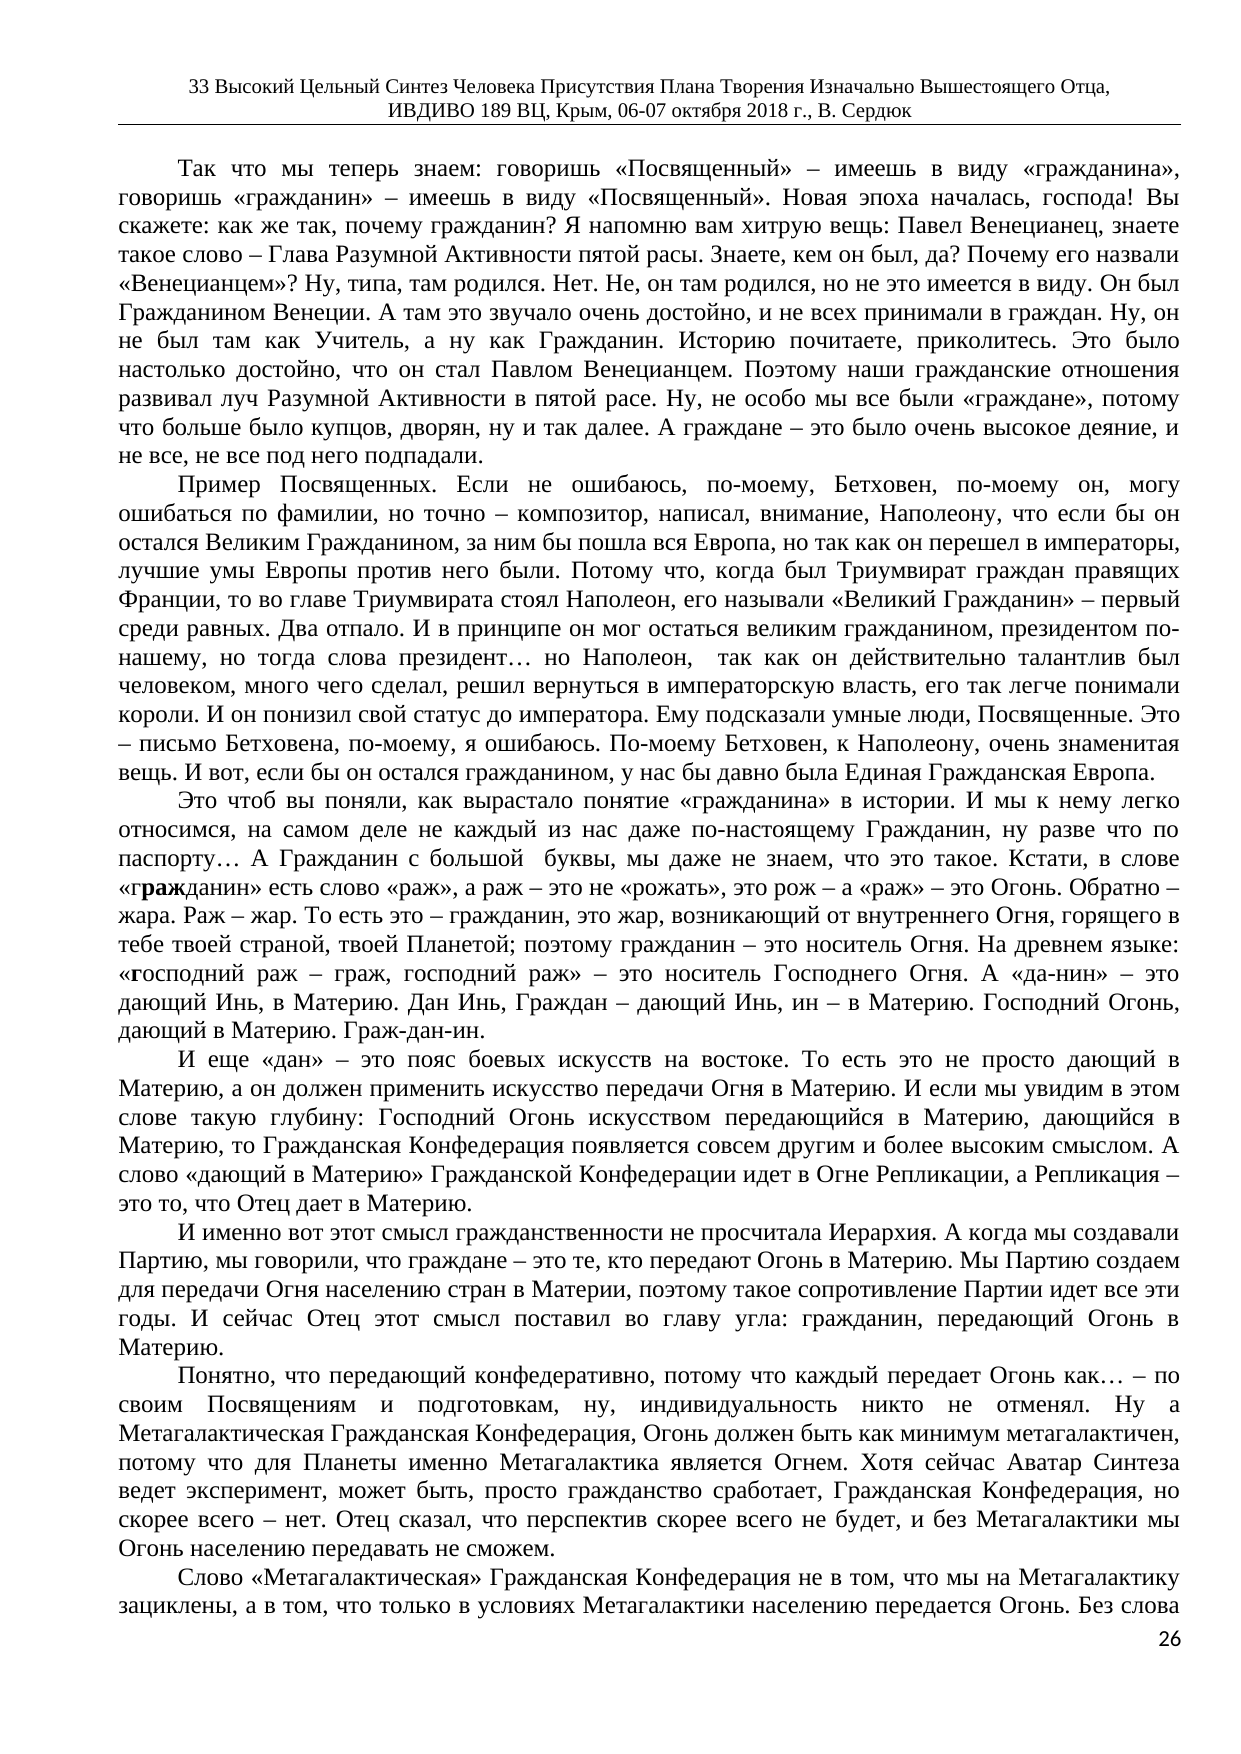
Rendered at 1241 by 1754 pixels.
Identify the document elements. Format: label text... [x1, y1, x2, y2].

text И именно вот этот смысл гражданственности не просчитала Иерархия. А когда мы создавали Партию, мы говорили, что граждане – это те, кто передают Огонь в Материю. Мы Партию создаем для передачи Огня населению стран в Материи, поэтому такое сопротивление Партии идет все эти годы. И сейчас Отец этот смысл поставил во главу угла: гражданин, передающий Огонь в Материю. [118, 1217, 1181, 1361]
text Понятно, что передающий конфедеративно, потому что каждый передает Огонь как… – по своим Посвящениям и подготовкам, ну, индивидуальность никто не отменял. Ну а Метагалактическая Гражданская Конфедерация, Огонь должен быть как минимум метагалактичен, потому что для Планеты именно Метагалактика является Огнем. Хотя сейчас Аватар Синтеза ведет эксперимент, может быть, просто гражданство сработает, Гражданская Конфедерация, но скорее всего – нет. Отец сказал, что перспектив скорее всего не будет, и без Метагалактики мы Огонь населению передавать не сможем. [118, 1361, 1181, 1562]
text Пример Посвященных. Если не ошибаюсь, по-моему, Бетховен, по-моему он, могу ошибаться по фамилии, но точно – композитор, написал, внимание, Наполеону, что если бы он остался Великим Гражданином, за ним бы пошла вся Европа, но так как он перешел в императоры, лучшие умы Европы против него были. Потому что, когда был Триумвират граждан правящих Франции, то во главе Триумвирата стоял Наполеон, его называли «Великий Гражданин» – первый среди равных. Два отпало. И в принципе он мог остаться великим гражданином, президентом по-нашему, но тогда слова президент… но Наполеон, так как он действительно талантлив был человеком, много чего сделал, решил вернуться в императорскую власть, его так легче понимали короли. И он понизил свой статус до императора. Ему подсказали умные люди, Посвященные. Это – письмо Бетховена, по-моему, я ошибаюсь. По-моему Бетховен, к Наполеону, очень знаменитая вещь. И вот, если бы он остался гражданином, у нас бы давно была Единая Гражданская Европа. [118, 469, 1181, 786]
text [118, 1562, 1181, 1619]
text И еще «дан» – это пояс боевых искусств на востоке. То есть это не просто дающий в Материю, а он должен применить искусство передачи Огня в Материю. И если мы увидим в этом слове такую глубину: Господний Огонь искусством передающийся в Материю, дающийся в Материю, то Гражданская Конфедерация появляется совсем другим и более высоким смыслом. А слово «дающий в Материю» Гражданской Конфедерации идет в Огне Репликации, а Репликация – это то, что Отец дает в Материю. [118, 1044, 1181, 1217]
text Так что мы теперь знаем: говоришь «Посвященный» – имеешь в виду «гражданина», говоришь «гражданин» – имеешь в виду «Посвященный». Новая эпоха началась, господа! Вы скажете: как же так, почему гражданин? Я напомню вам хитрую вещь: Павел Венецианец, знаете такое слово – Глава Разумной Активности пятой расы. Знаете, кем он был, да? Почему его назвали «Венецианцем»? Ну, типа, там родился. Нет. Не, он там родился, но не это имеется в виду. Он был Гражданином Венеции. А там это звучало очень достойно, и не всех принимали в граждан. Ну, он не был там как Учитель, а ну как Гражданин. Историю почитаете, приколитесь. Это было настолько достойно, что он стал Павлом Венецианцем. Поэтому наши гражданские отношения развивал луч Разумной Активности в пятой расе. Ну, не особо мы все были «граждане», потому что больше было купцов, дворян, ну и так далее. А граждане – это было очень высокое деяние, и не все, не все под него подпадали. [118, 153, 1181, 469]
text Это чтоб вы поняли, как вырастало понятие «гражданина» в истории. И мы к нему легко относимся, на самом деле не каждый из нас даже по-настоящему Гражданин, ну разве что по паспорту… А Гражданин с большой буквы, мы даже не знаем, что это такое. Кстати, в слове «гражданин» есть слово «раж», а раж – это не «рожать», это рож – а «раж» – это Огонь. Обратно – жара. Раж – жар. То есть это – гражданин, это жар, возникающий от внутреннего Огня, горящего в тебе твоей страной, твоей Планетой; поэтому гражданин – это носитель Огня. На древнем языке: «господний раж – граж, господний раж» – это носитель Господнего Огня. А «да-нин» – это дающий Инь, в Материю. Дан Инь, Граждан – дающий Инь, ин – в Материю. Господний Огонь, дающий в Материю. Граж-дан-ин. [118, 786, 1181, 1044]
